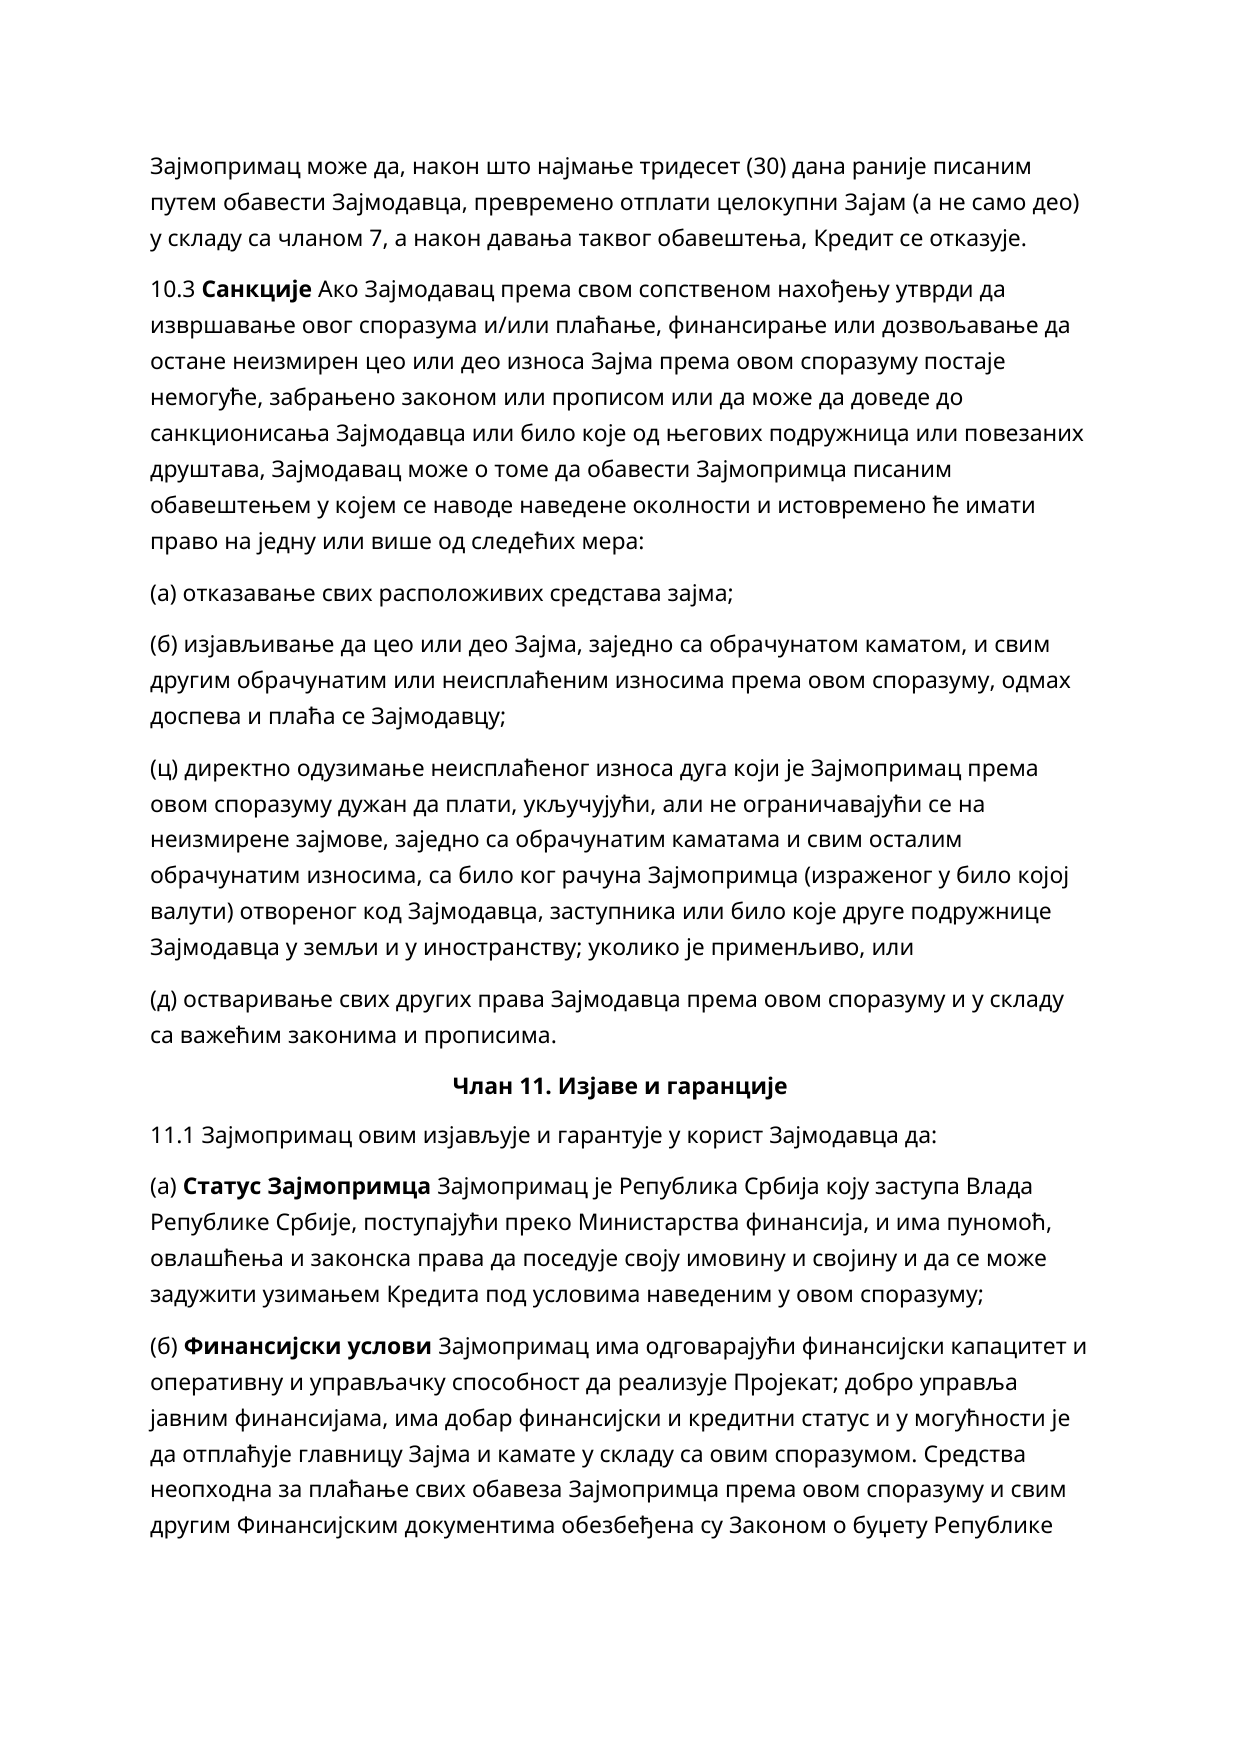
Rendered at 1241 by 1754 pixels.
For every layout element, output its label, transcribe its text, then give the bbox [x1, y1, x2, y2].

text (ц) директно одузимање неисплаћеног износа дуга који је Зајмопримац према овом споразуму дужан да плати, укључујући, али не ограничавајући се на неизмирене зајмове, заједно са обрачунатим каматама и свим осталим обрачунатим износима, са било ког рачуна Зајмопримца (израженог у било којој валути) отвореног код Зајмодавца, заступника или било које друге подружнице Зајмодавца у земљи и у иностранству; уколико је применљиво, или [150, 752, 1090, 962]
text 11.1 Зајмопримац овим изјављује и гарантује у корист Зајмодавца да: [150, 1119, 1090, 1150]
text (а) Статус Зајмопримца Зајмопримац је Република Србија коју заступа Влада Републике Србије, поступајући преко Министарства финансија, и има пуномоћ, овлашћења и законска права да поседује своју имовину и својину и да се може задужити узимањем Кредита под условима наведеним у овом споразуму; [150, 1170, 1090, 1309]
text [150, 150, 1090, 253]
text 10.3 Санкције Ако Зајмодавац према свом сопственом нахођењу утврди да извршавање овог споразума и/или плаћање, финансирање или дозвољавање да остане неизмирен цео или део износа Зајма према овом споразуму постаје немогуће, забрањено законом или прописом или да може да доведе до санкционисања Зајмодавца или било које од његових подружница или повезаних друштава, Зајмодавац може о томе да обавести Зајмопримца писаним обавештењем у којем се наводе наведене околности и истовремено ће имати право на једну или више од следећих мера: [150, 273, 1090, 556]
text (б) изјављивање да цео или део Зајма, заједно са обрачунатом каматом, и свим другим обрачунатим или неисплаћеним износима према овом споразуму, одмах доспева и плаћа се Зајмодавцу; [150, 628, 1090, 731]
text Члан 11. Изјаве и гаранције [150, 1070, 1090, 1102]
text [150, 1330, 1090, 1541]
text (a) отказавање свих расположивих средстава зајма; [150, 577, 1090, 608]
text (д) остваривање свих других права Зајмодавца према овом споразуму и у складу са важећим законима и прописима. [150, 983, 1090, 1050]
